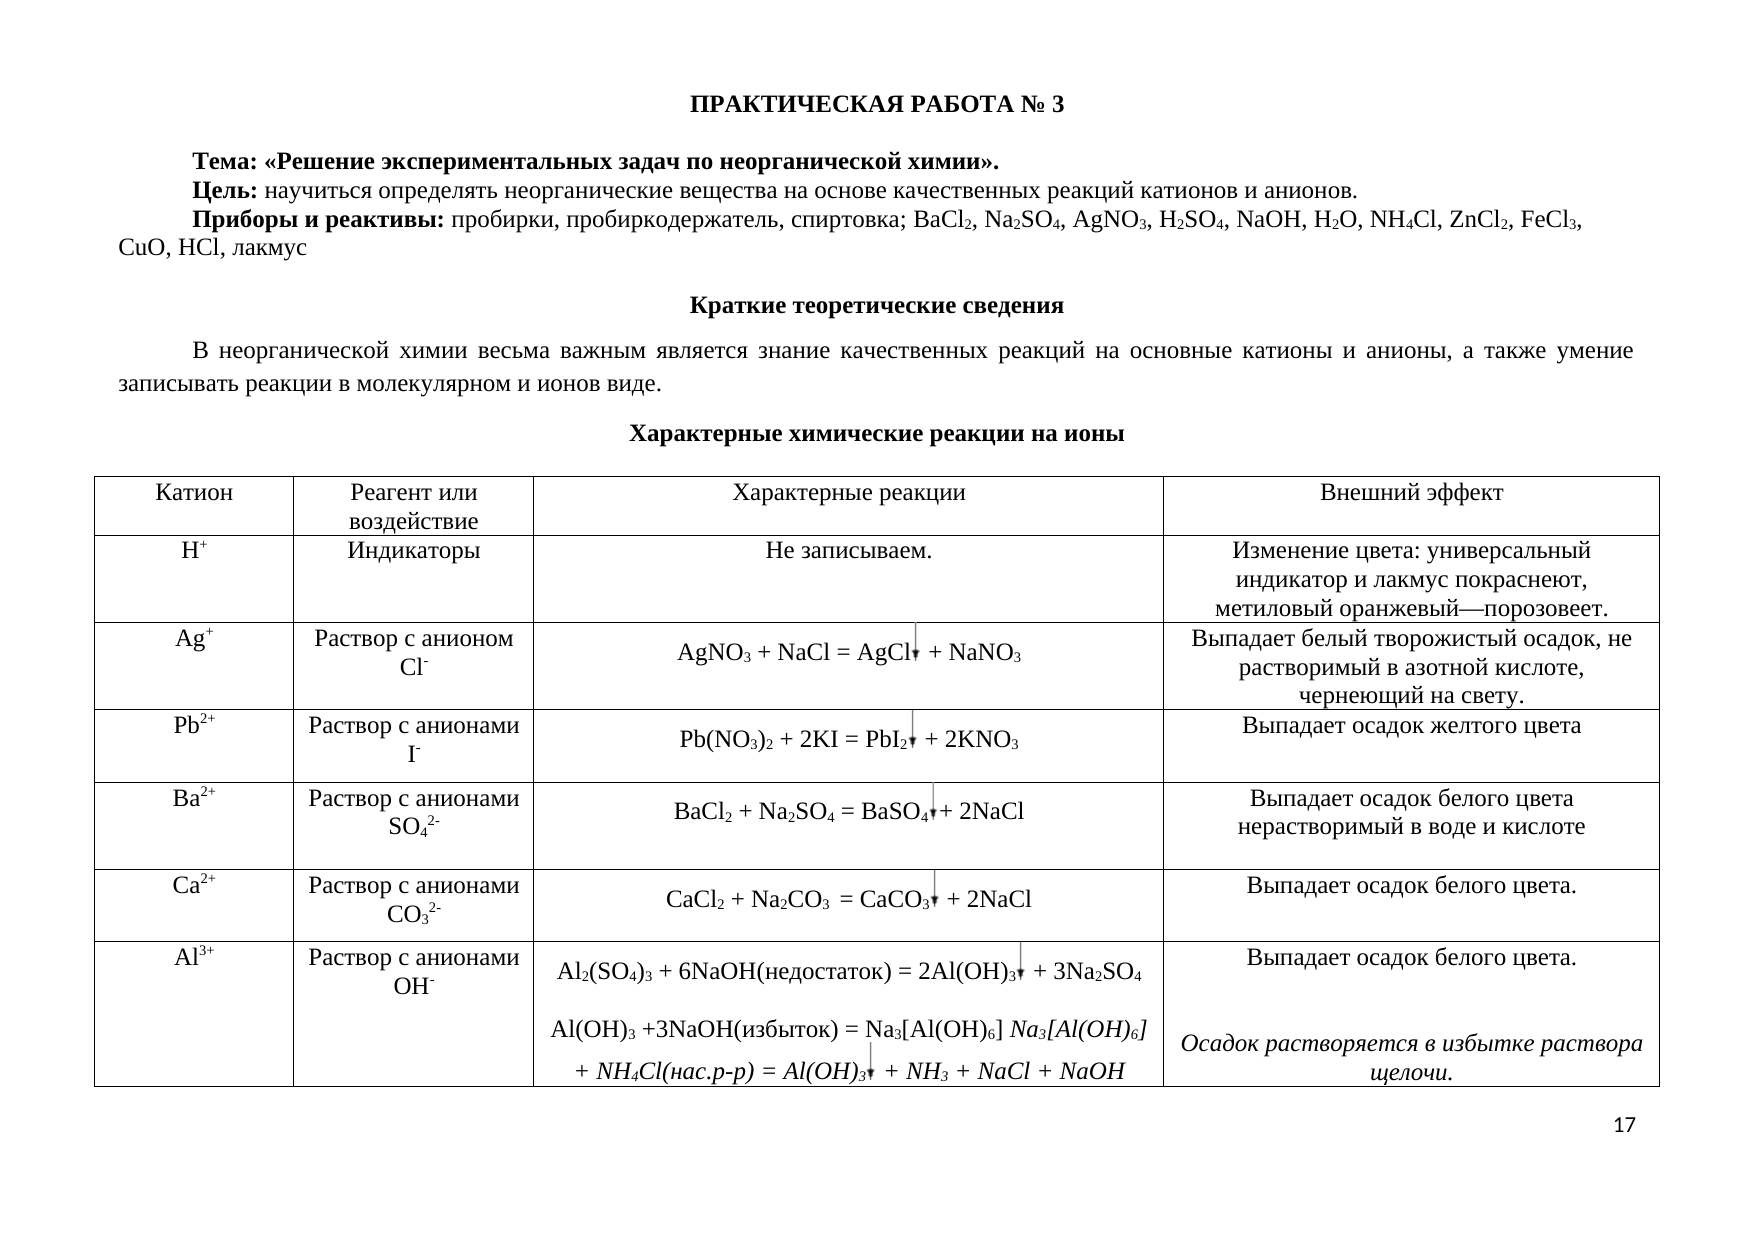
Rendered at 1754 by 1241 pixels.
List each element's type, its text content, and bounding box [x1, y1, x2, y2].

text Приборы и реактивы: пробирки, пробиркодержатель, спиртовка; BaCl2, Na2SO4, AgNO3, H2SO4, NaOH, H2O, NH4Cl, ZnCl2, FeCl3, CuO, HCl, лакмус [118, 204, 1636, 261]
picture [1015, 942, 1027, 980]
text Характерные химические реакции на ионы [118, 418, 1636, 447]
table_cell Ba2+ [95, 783, 293, 869]
table_cell Выпадает осадок белого цвета нерастворимый в воде и кислоте [1164, 783, 1659, 869]
table_cell Ag+ [95, 623, 293, 709]
text Практическая работа № 3 [118, 89, 1636, 117]
table_cell Раствор с анионами CO32- [294, 870, 533, 941]
table_cell Изменение цвета: универсальный индикатор и лакмус покраснеют, метиловый оранжевый—порозовеет. [1164, 536, 1659, 622]
text В неорганической химии весьма важным является знание качественных реакций на основные катионы и анионы, а также умение записывать реакции в молекулярном и ионов виде. [118, 335, 1636, 397]
table_cell Pb(NO3)2 + 2KI = PbI2 + 2KNO3 [534, 710, 1163, 782]
table_cell Н+ [95, 536, 293, 622]
text Цель: научиться определять неорганические вещества на основе качественных реакций катионов и анионов. [118, 175, 1636, 204]
table_cell Выпадает белый творожистый осадок, не растворимый в азотной кислоте, чернеющий на свету. [1164, 623, 1659, 709]
picture [865, 1042, 877, 1080]
table_cell Ca2+ [95, 870, 293, 941]
table_cell BaCl2 + Na2SO4 = BaSO4+ 2NaCl [534, 783, 1163, 869]
table_header Внешний эффект [1164, 477, 1659, 534]
table_header Характерные реакции [534, 477, 1163, 534]
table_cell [1164, 942, 1659, 1086]
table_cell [534, 942, 1163, 1086]
table_cell Выпадает осадок белого цвета. [1164, 870, 1659, 941]
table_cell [294, 942, 533, 1086]
table_header Катион [95, 477, 293, 534]
table_cell Не записываем. [534, 536, 1163, 622]
text Тема: «Решение экспериментальных задач по неорганической химии». [118, 146, 1636, 175]
table_cell AgNO3 + NaCl = AgCl + NaNO3 [534, 623, 1163, 709]
table_cell Pb2+ [95, 710, 293, 782]
table_cell Al3+ [95, 942, 293, 1086]
picture [907, 710, 918, 748]
table_cell CaCl2 + Na2CO3 = CaCO3 + 2NaCl [534, 870, 1163, 941]
table_header Реагент или воздействие [294, 477, 533, 534]
table_cell Раствор с анионами I- [294, 710, 533, 782]
text Краткие теоретические сведения [118, 290, 1636, 319]
table_cell Раствор с анионом Cl- [294, 623, 533, 709]
picture [928, 782, 939, 820]
picture [911, 622, 922, 661]
table_cell Индикаторы [294, 536, 533, 622]
table_cell Выпадает осадок желтого цвета [1164, 710, 1659, 782]
picture [929, 870, 941, 907]
table_cell Раствор с анионами SO42- [294, 783, 533, 869]
